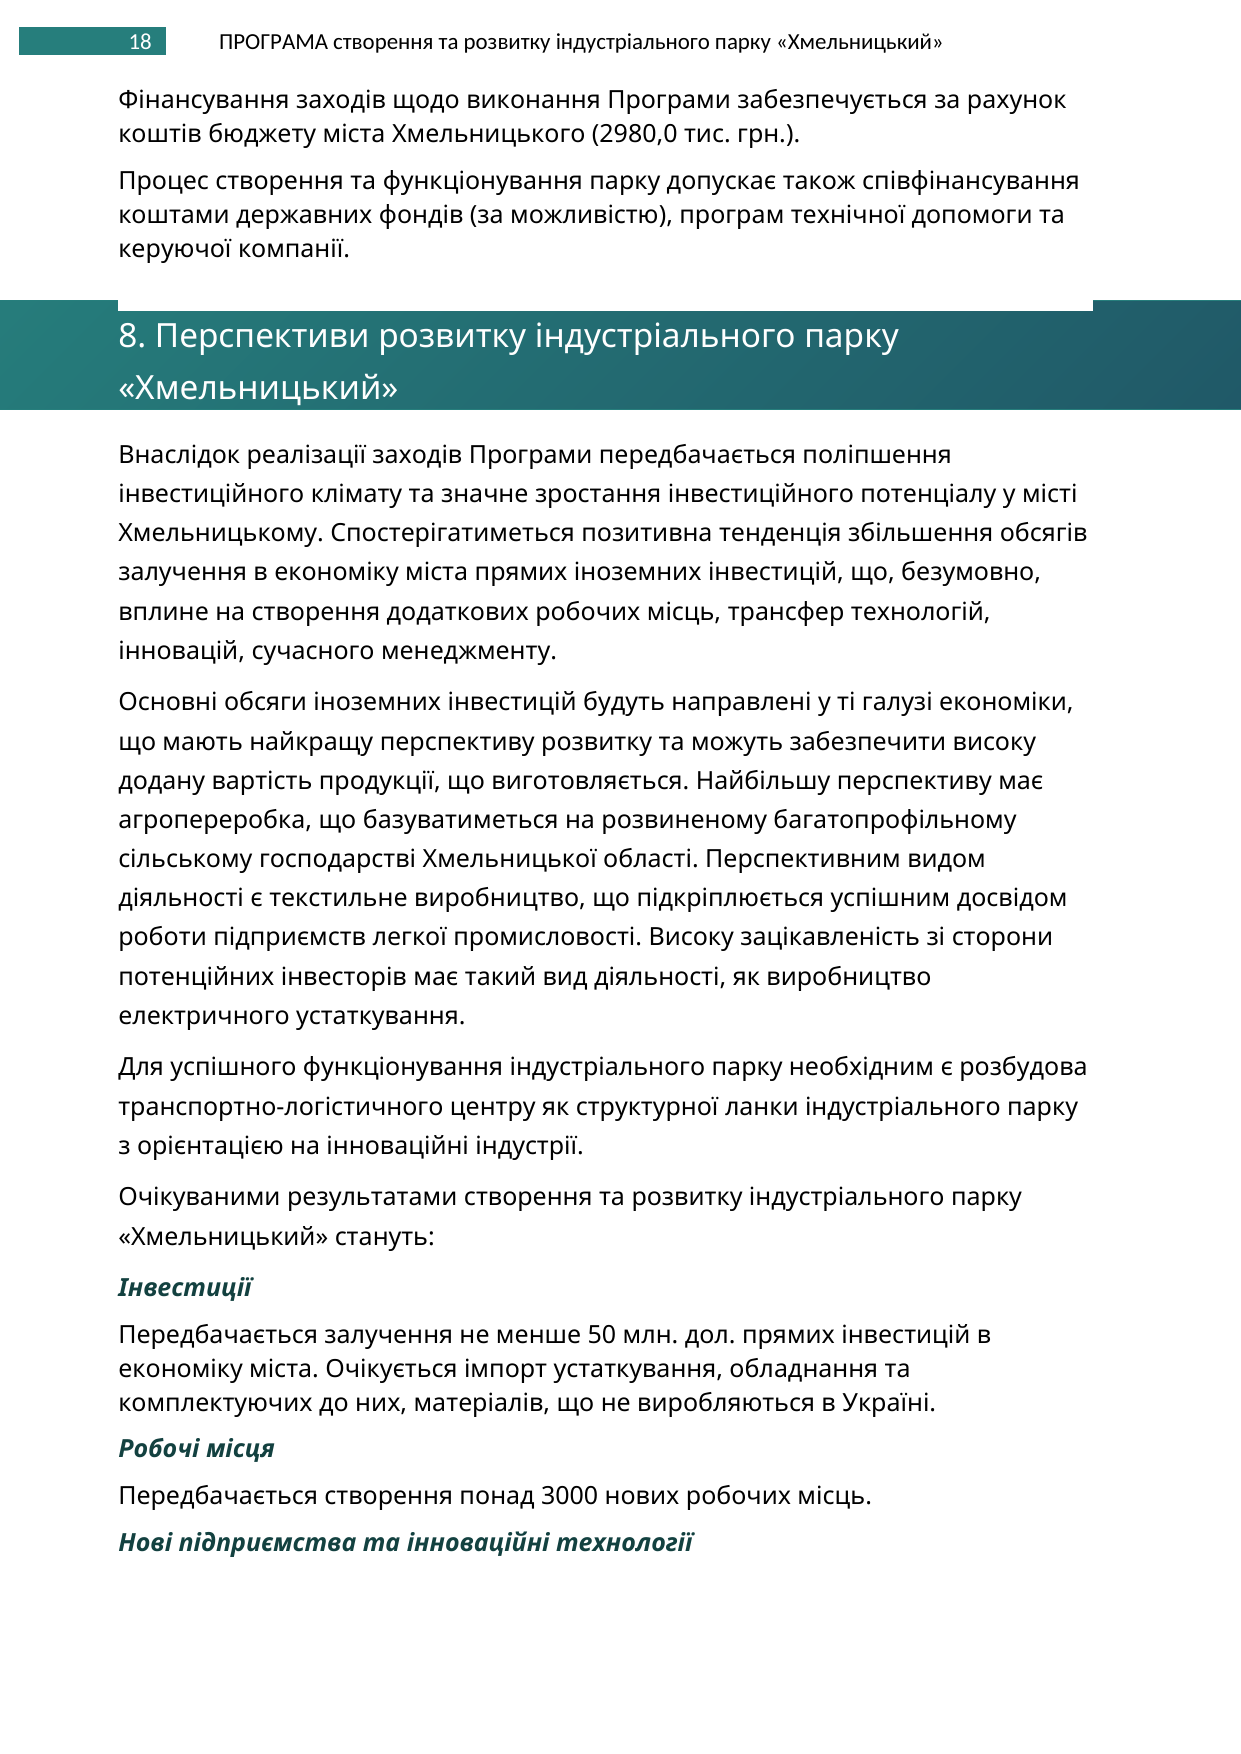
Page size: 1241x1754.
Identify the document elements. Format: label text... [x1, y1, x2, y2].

text Інвестиції [118, 1270, 1093, 1304]
text Очікуваними результатами створення та розвитку індустріального парку «Хмельницький» стануть: [118, 1179, 1093, 1252]
text Нові підприємства та інноваційні технології [118, 1524, 1093, 1558]
text Внаслідок реалізації заходів Програми передбачається поліпшення інвестиційного клімату та значне зростання інвестиційного потенціалу у місті Хмельницькому. Спостерігатиметься позитивна тенденція збільшення обсягів залучення в економіку міста прямих іноземних інвестицій, що, безумовно, вплине на створення додаткових робочих місць, трансфер технологій, інновацій, сучасного менеджменту. [118, 437, 1093, 666]
text Передбачається залучення не менше 50 млн. дол. прямих інвестицій в економіку міста. Очікується імпорт устаткування, обладнання та комплектуючих до них, матеріалів, що не виробляються в Україні. [118, 1316, 1093, 1419]
text Основні обсяги іноземних інвестицій будуть направлені у ті галузі економіки, що мають найкращу перспективу розвитку та можуть забезпечити високу додану вартість продукції, що виготовляється. Найбільшу перспективу має агропереробка, що базуватиметься на розвиненому багатопрофільному сільському господарстві Хмельницької області. Перспективним видом діяльності є текстильне виробництво, що підкріплюється успішним досвідом роботи підприємств легкої промисловості. Високу зацікавленість зі сторони потенційних інвесторів має такий вид діяльності, як виробництво електричного устаткування. [118, 684, 1093, 1031]
text Для успішного функціонування індустріального парку необхідним є розбудова транспортно-логістичного центру як структурної ланки індустріального парку з орієнтацією на інноваційні індустрії. [118, 1049, 1093, 1161]
text Фінансування заходів щодо виконання Програми забезпечується за рахунок коштів бюджету міста Хмельницького (2980,0 тис. грн.). [118, 82, 1093, 150]
text 8. Перспективи розвитку індустріального парку «Хмельницький» [118, 311, 1093, 409]
text Передбачається створення понад 3000 нових робочих місць. [118, 1478, 1093, 1512]
text Робочі місця [118, 1431, 1093, 1465]
text Процес створення та функціонування парку допускає також співфінансування коштами державних фондів (за можливістю), програм технічної допомоги та керуючої компанії. [118, 163, 1093, 265]
